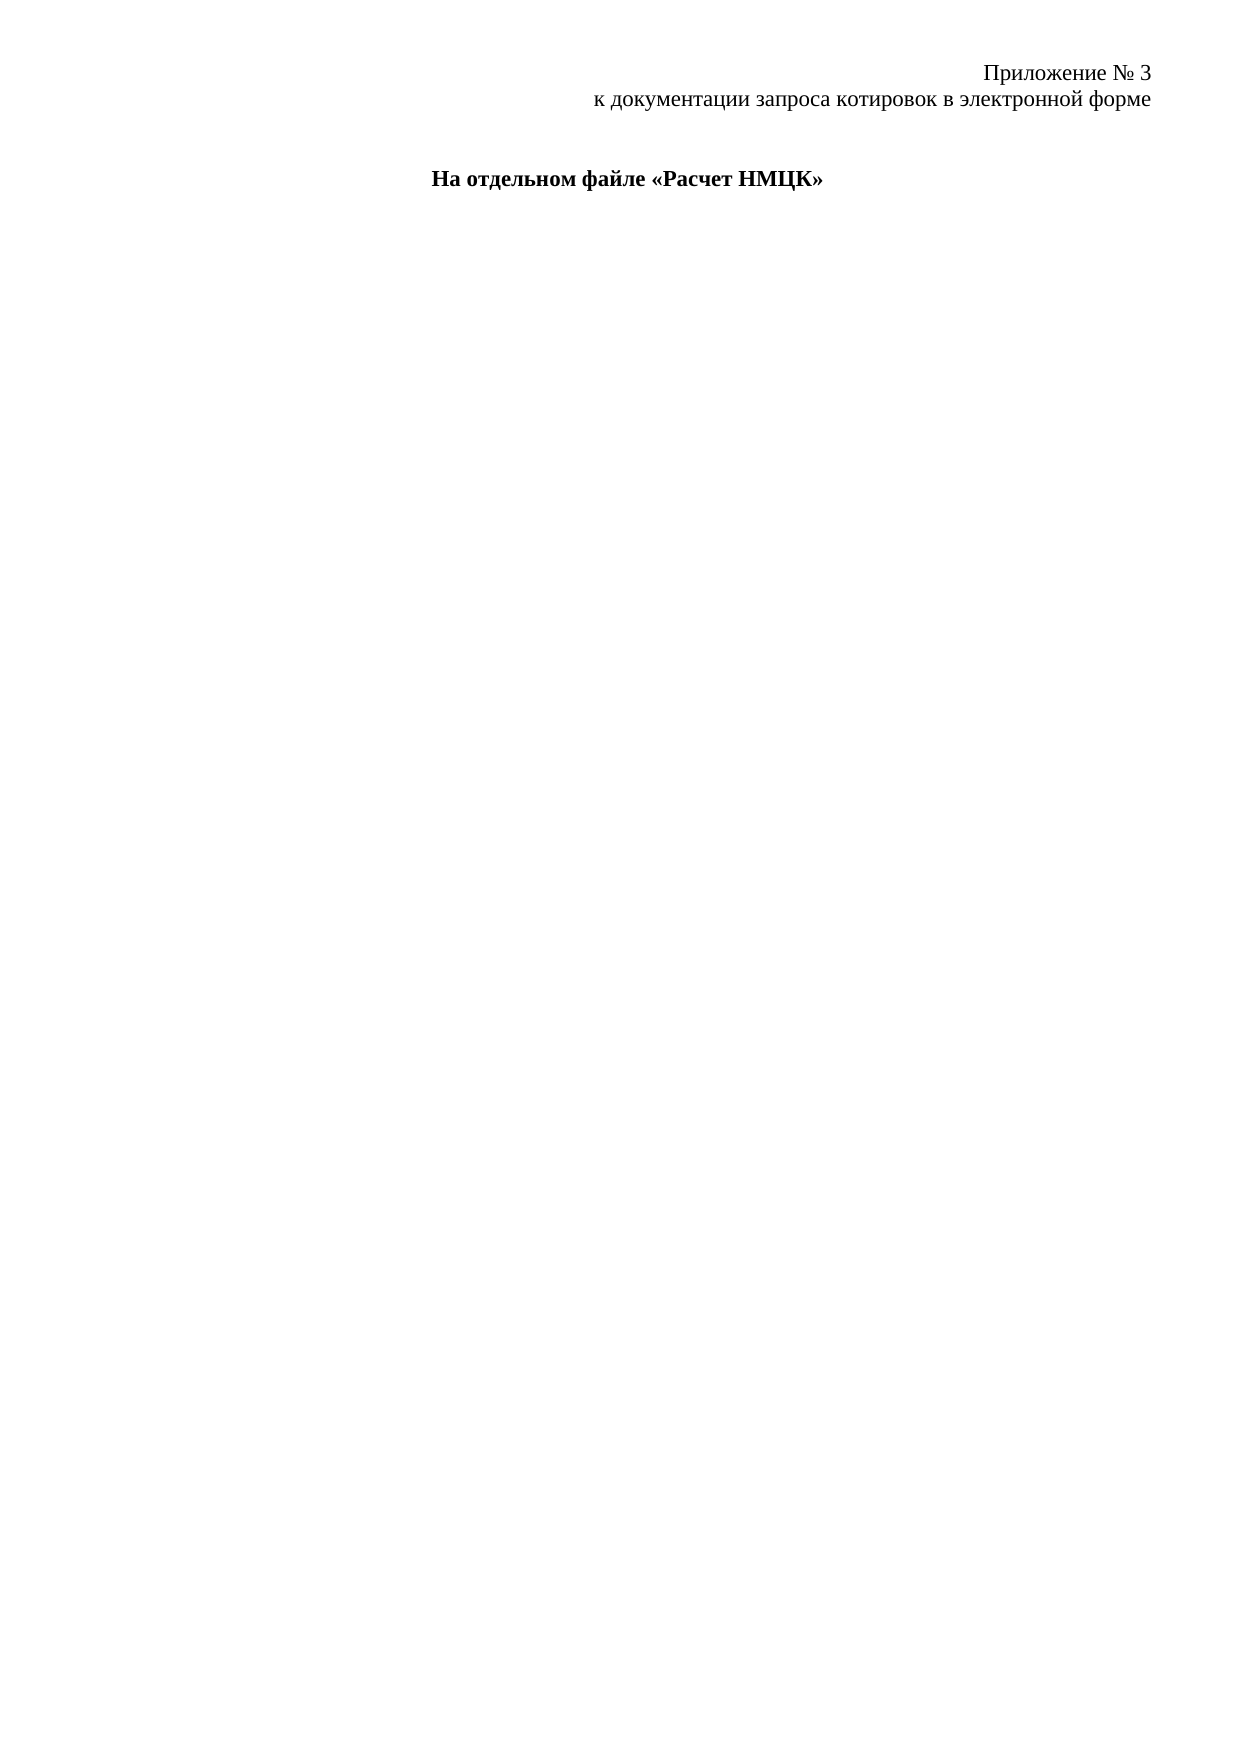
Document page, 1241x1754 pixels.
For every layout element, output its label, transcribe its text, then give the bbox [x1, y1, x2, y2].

text На отдельном файле «Расчет НМЦК» [103, 164, 1152, 191]
text к документации запроса котировок в электронной форме [103, 86, 1152, 112]
text Приложение № 3 [103, 59, 1152, 86]
